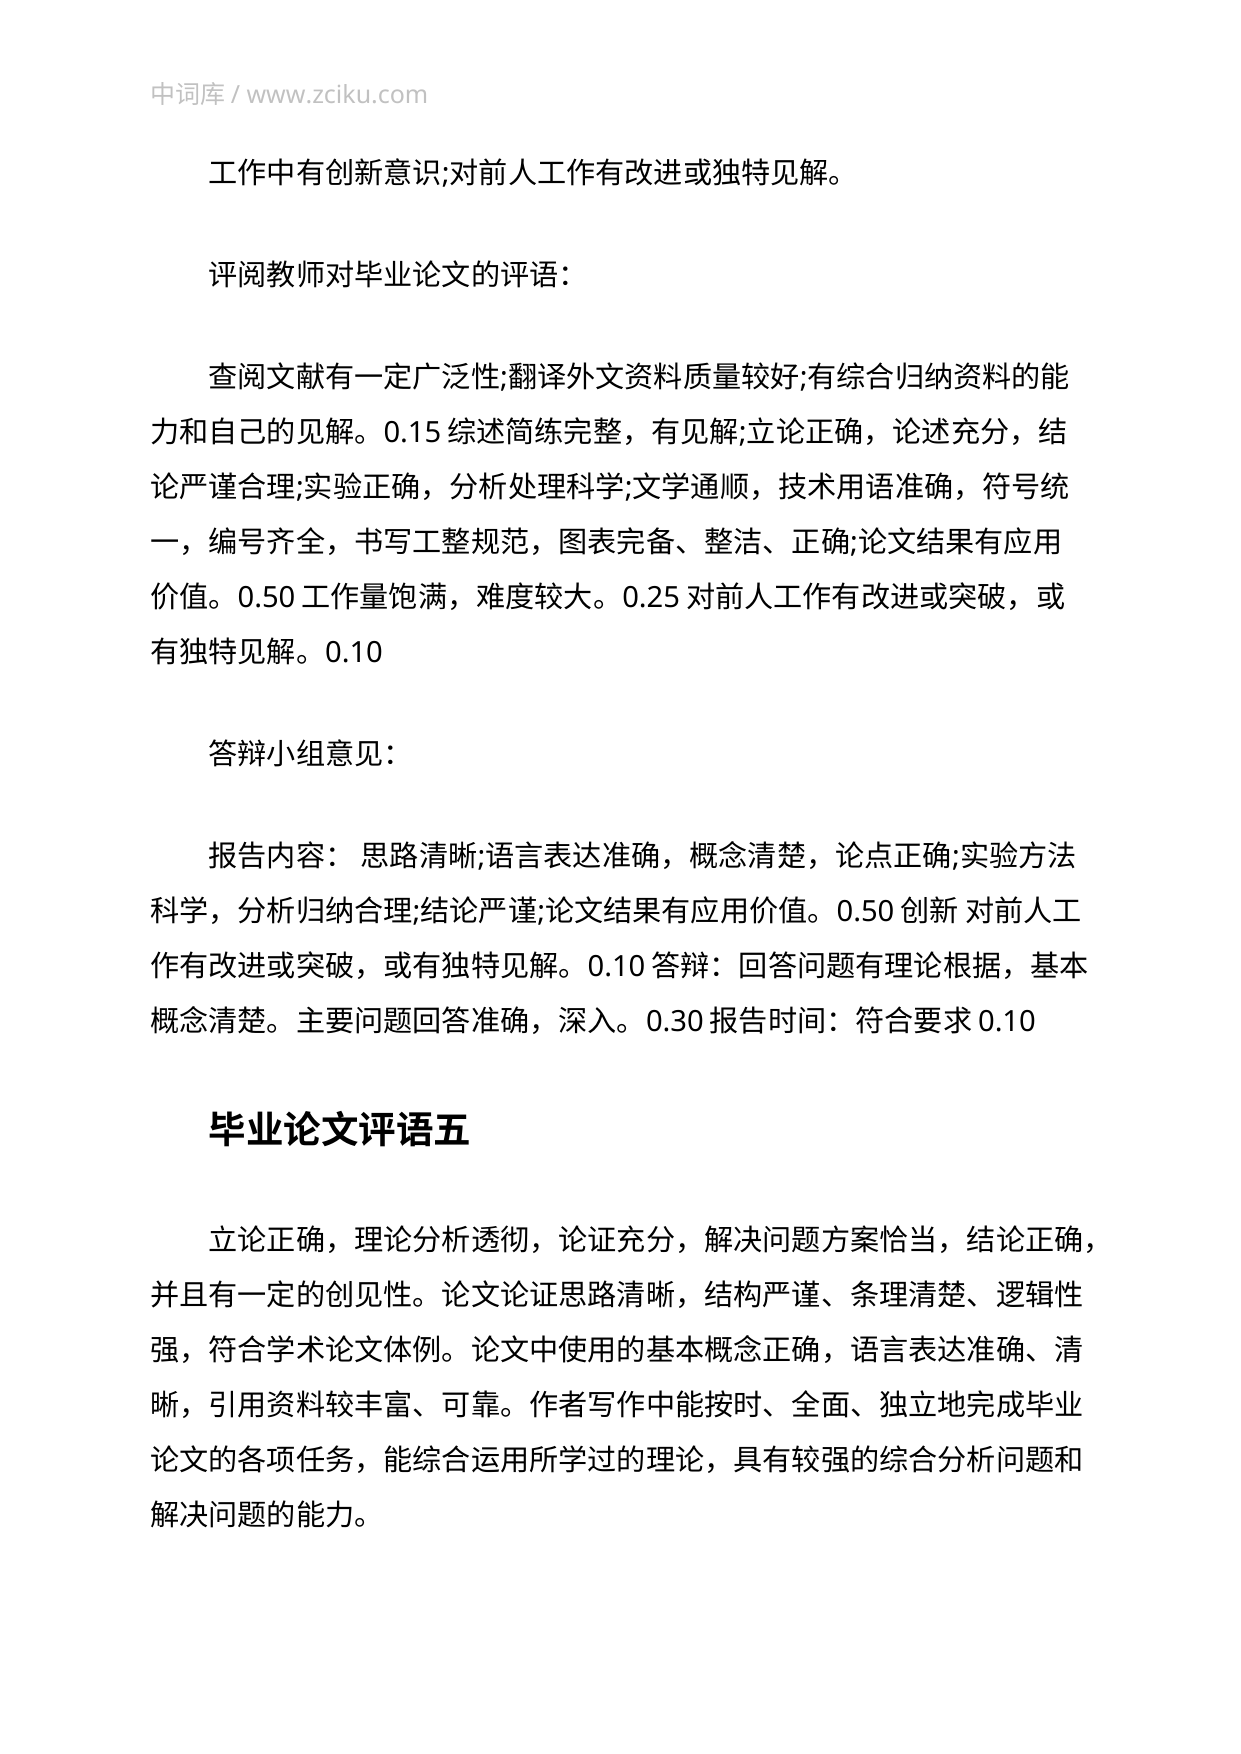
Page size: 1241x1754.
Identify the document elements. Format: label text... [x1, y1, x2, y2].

text 查阅文献有一定广泛性;翻译外文资料质量较好;有综合归纳资料的能力和自己的见解。0.15综述简练完整，有见解;立论正确，论述充分，结论严谨合理;实验正确，分析处理科学;文学通顺，技术用语准确，符号统一，编号齐全，书写工整规范，图表完备、整洁、正确;论文结果有应用价值。0.50工作量饱满，难度较大。0.25对前人工作有改进或突破，或有独特见解。0.10 [150, 354, 1090, 671]
text 毕业论文评语五 [150, 1099, 1090, 1154]
text 报告内容： 思路清晰;语言表达准确，概念清楚，论点正确;实验方法科学，分析归纳合理;结论严谨;论文结果有应用价值。0.50创新 对前人工作有改进或突破，或有独特见解。0.10答辩：回答问题有理论根据，基本概念清楚。主要问题回答准确，深入。0.30报告时间：符合要求0.10 [150, 832, 1090, 1040]
text 工作中有创新意识;对前人工作有改进或独特见解。 [150, 150, 1090, 192]
text 答辩小组意见： [150, 731, 1090, 773]
text 评阅教师对毕业论文的评语： [150, 252, 1090, 294]
text 立论正确，理论分析透彻，论证充分，解决问题方案恰当，结论正确，并且有一定的创见性。论文论证思路清晰，结构严谨、条理清楚、逻辑性强，符合学术论文体例。论文中使用的基本概念正确，语言表达准确、清晰，引用资料较丰富、可靠。作者写作中能按时、全面、独立地完成毕业论文的各项任务，能综合运用所学过的理论，具有较强的综合分析问题和解决问题的能力。 [150, 1217, 1090, 1534]
